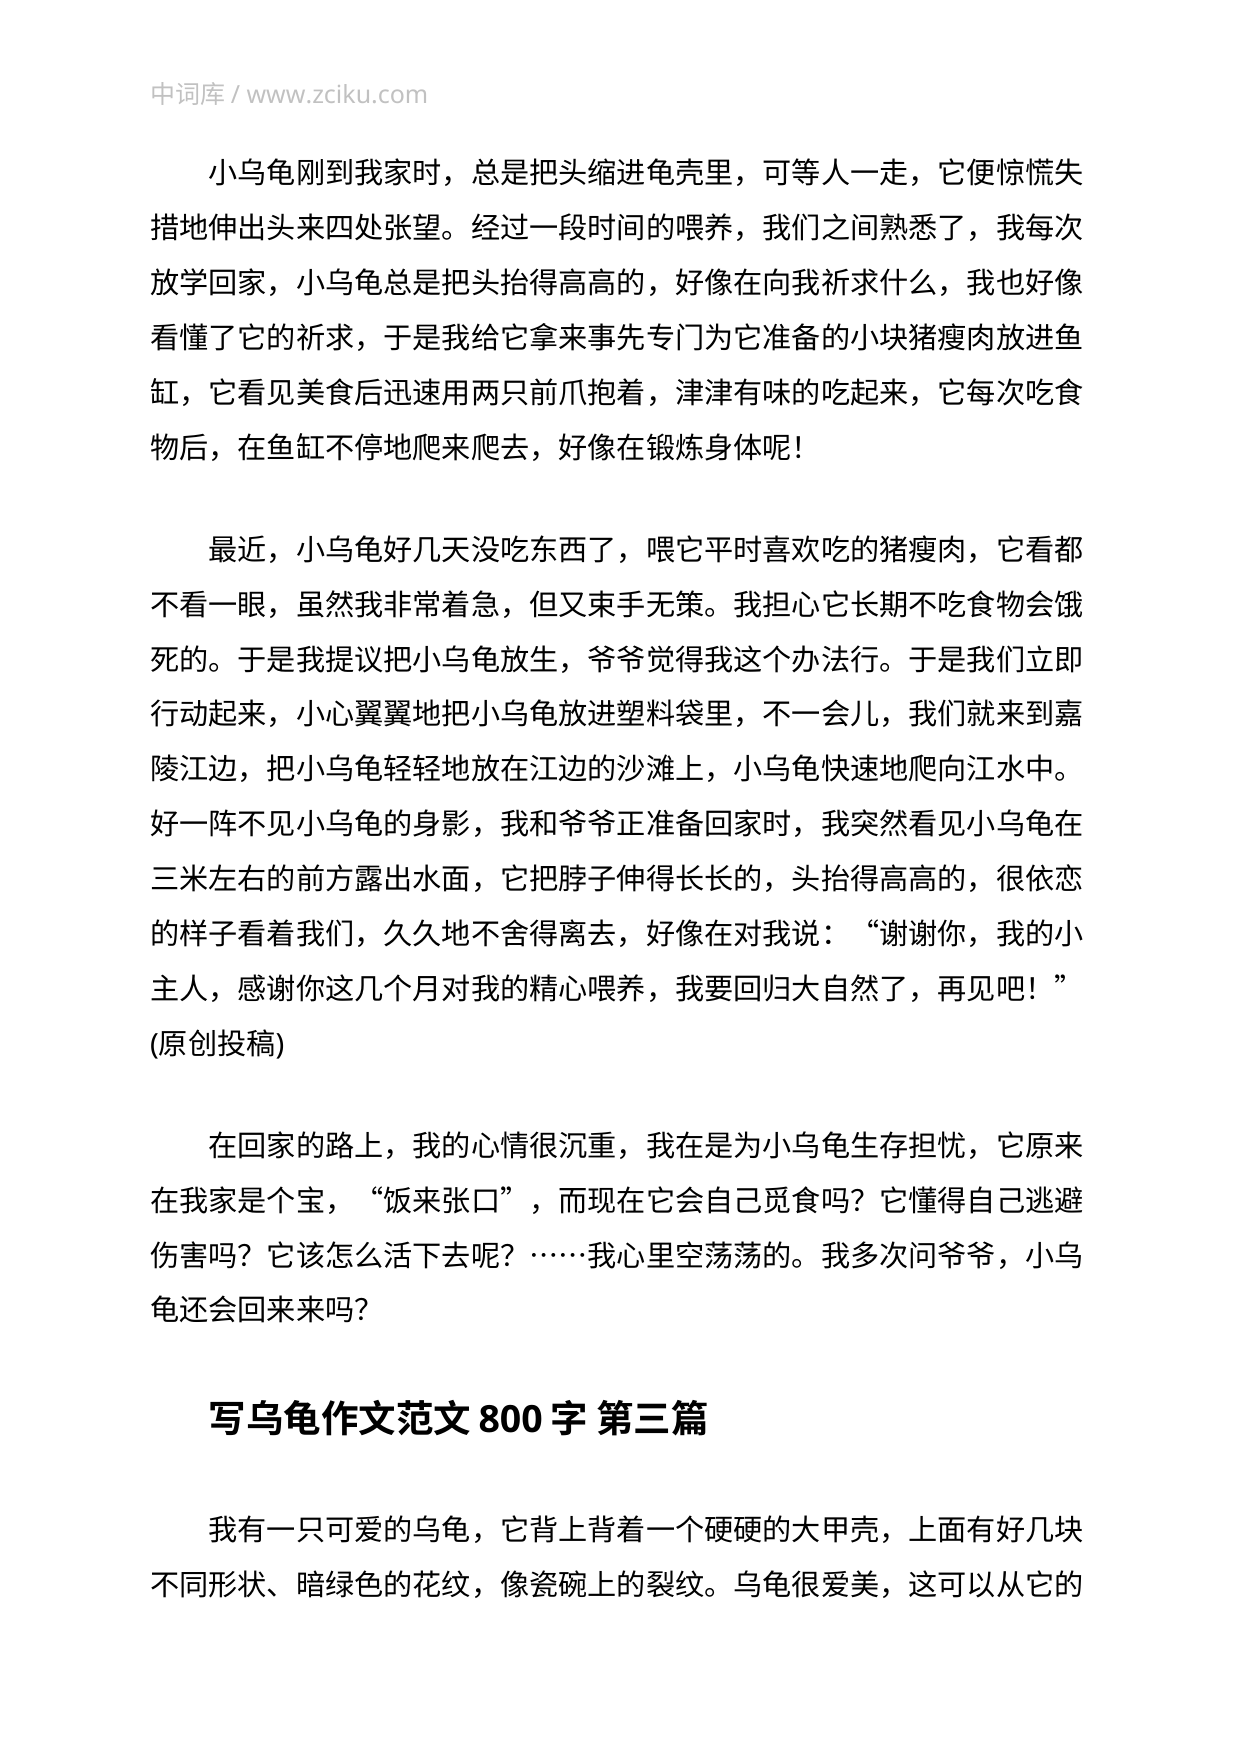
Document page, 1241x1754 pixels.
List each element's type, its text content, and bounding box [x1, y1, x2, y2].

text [150, 1506, 1090, 1603]
text 小乌龟刚到我家时，总是把头缩进龟壳里，可等人一走，它便惊慌失措地伸出头来四处张望。经过一段时间的喂养，我们之间熟悉了，我每次放学回家，小乌龟总是把头抬得高高的，好像在向我祈求什么，我也好像看懂了它的祈求，于是我给它拿来事先专门为它准备的小块猪瘦肉放进鱼缸，它看见美食后迅速用两只前爪抱着，津津有味的吃起来，它每次吃食物后，在鱼缸不停地爬来爬去，好像在锻炼身体呢！ [150, 150, 1090, 467]
text 写乌龟作文范文800字 第三篇 [150, 1389, 1090, 1443]
text 在回家的路上，我的心情很沉重，我在是为小乌龟生存担忧，它原来在我家是个宝，“饭来张口”，而现在它会自己觅食吗？它懂得自己逃避伤害吗？它该怎么活下去呢？……我心里空荡荡的。我多次问爷爷，小乌龟还会回来来吗？ [150, 1122, 1090, 1329]
text 最近，小乌龟好几天没吃东西了，喂它平时喜欢吃的猪瘦肉，它看都不看一眼，虽然我非常着急，但又束手无策。我担心它长期不吃食物会饿死的。于是我提议把小乌龟放生，爷爷觉得我这个办法行。于是我们立即行动起来，小心翼翼地把小乌龟放进塑料袋里，不一会儿，我们就来到嘉陵江边，把小乌龟轻轻地放在江边的沙滩上，小乌龟快速地爬向江水中。好一阵不见小乌龟的身影，我和爷爷正准备回家时，我突然看见小乌龟在三米左右的前方露出水面，它把脖子伸得长长的，头抬得高高的，很依恋的样子看着我们，久久地不舍得离去，好像在对我说：“谢谢你，我的小主人，感谢你这几个月对我的精心喂养，我要回归大自然了，再见吧！”(原创投稿) [150, 526, 1090, 1063]
